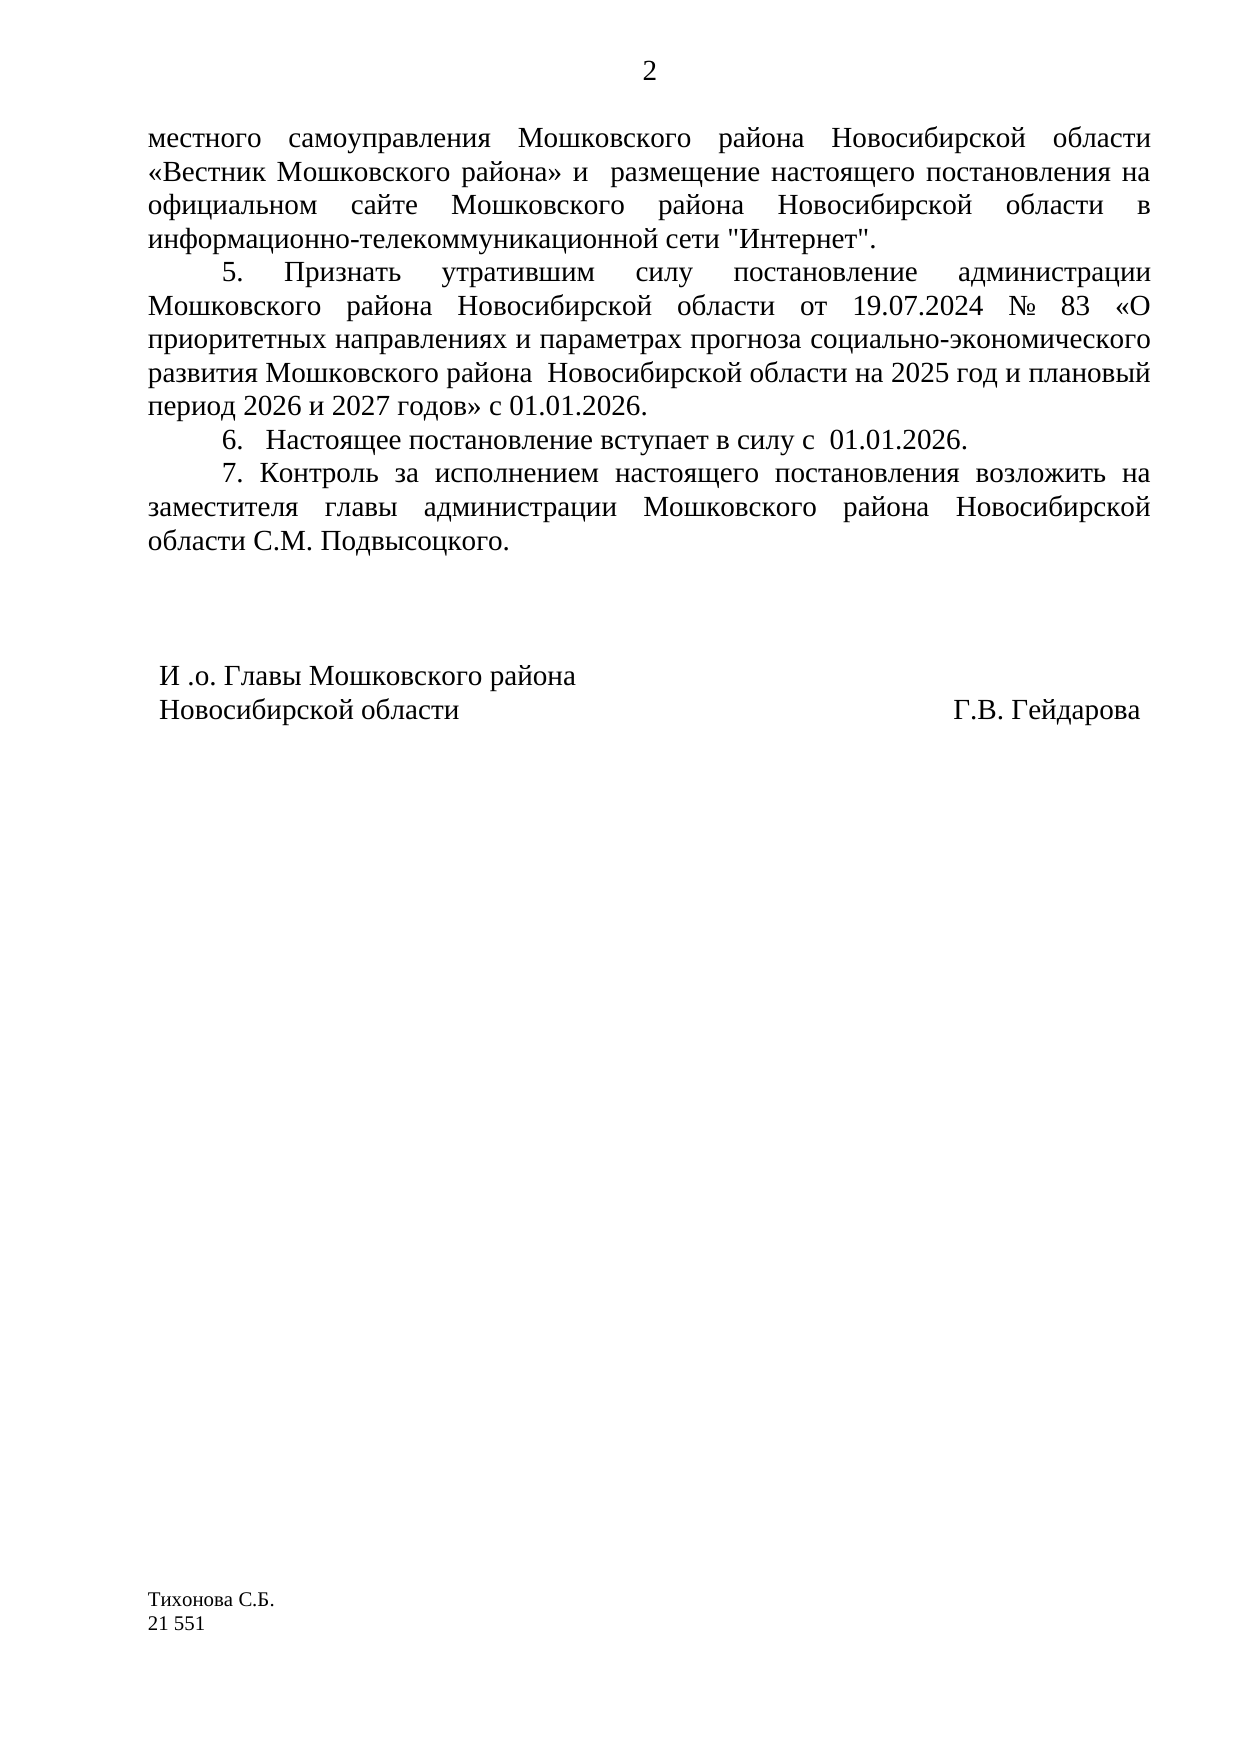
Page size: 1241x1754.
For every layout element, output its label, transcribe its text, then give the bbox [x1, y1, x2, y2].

text 6. Настоящее постановление вступает в силу с 01.01.2026. [148, 422, 1152, 456]
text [148, 120, 1152, 254]
table_header Г.В. Гейдарова [651, 590, 1152, 726]
text 5. Признать утратившим силу постановление администрации Мошковского района Новосибирской области от 19.07.2024 № 83 «О приоритетных направлениях и параметрах прогноза социально-экономического развития Мошковского района Новосибирской области на 2025 год и плановый период 2026 и 2027 годов» с 01.01.2026. [148, 254, 1152, 422]
text 7. Контроль за исполнением настоящего постановления возложить на заместителя главы администрации Мошковского района Новосибирской области С.М. Подвысоцкого. [148, 456, 1152, 556]
table_header И .о. Главы Мошковского района Новосибирской области [148, 590, 651, 726]
text Тихонова С.Б. [148, 1587, 1152, 1611]
text 21 551 [148, 1611, 1152, 1635]
